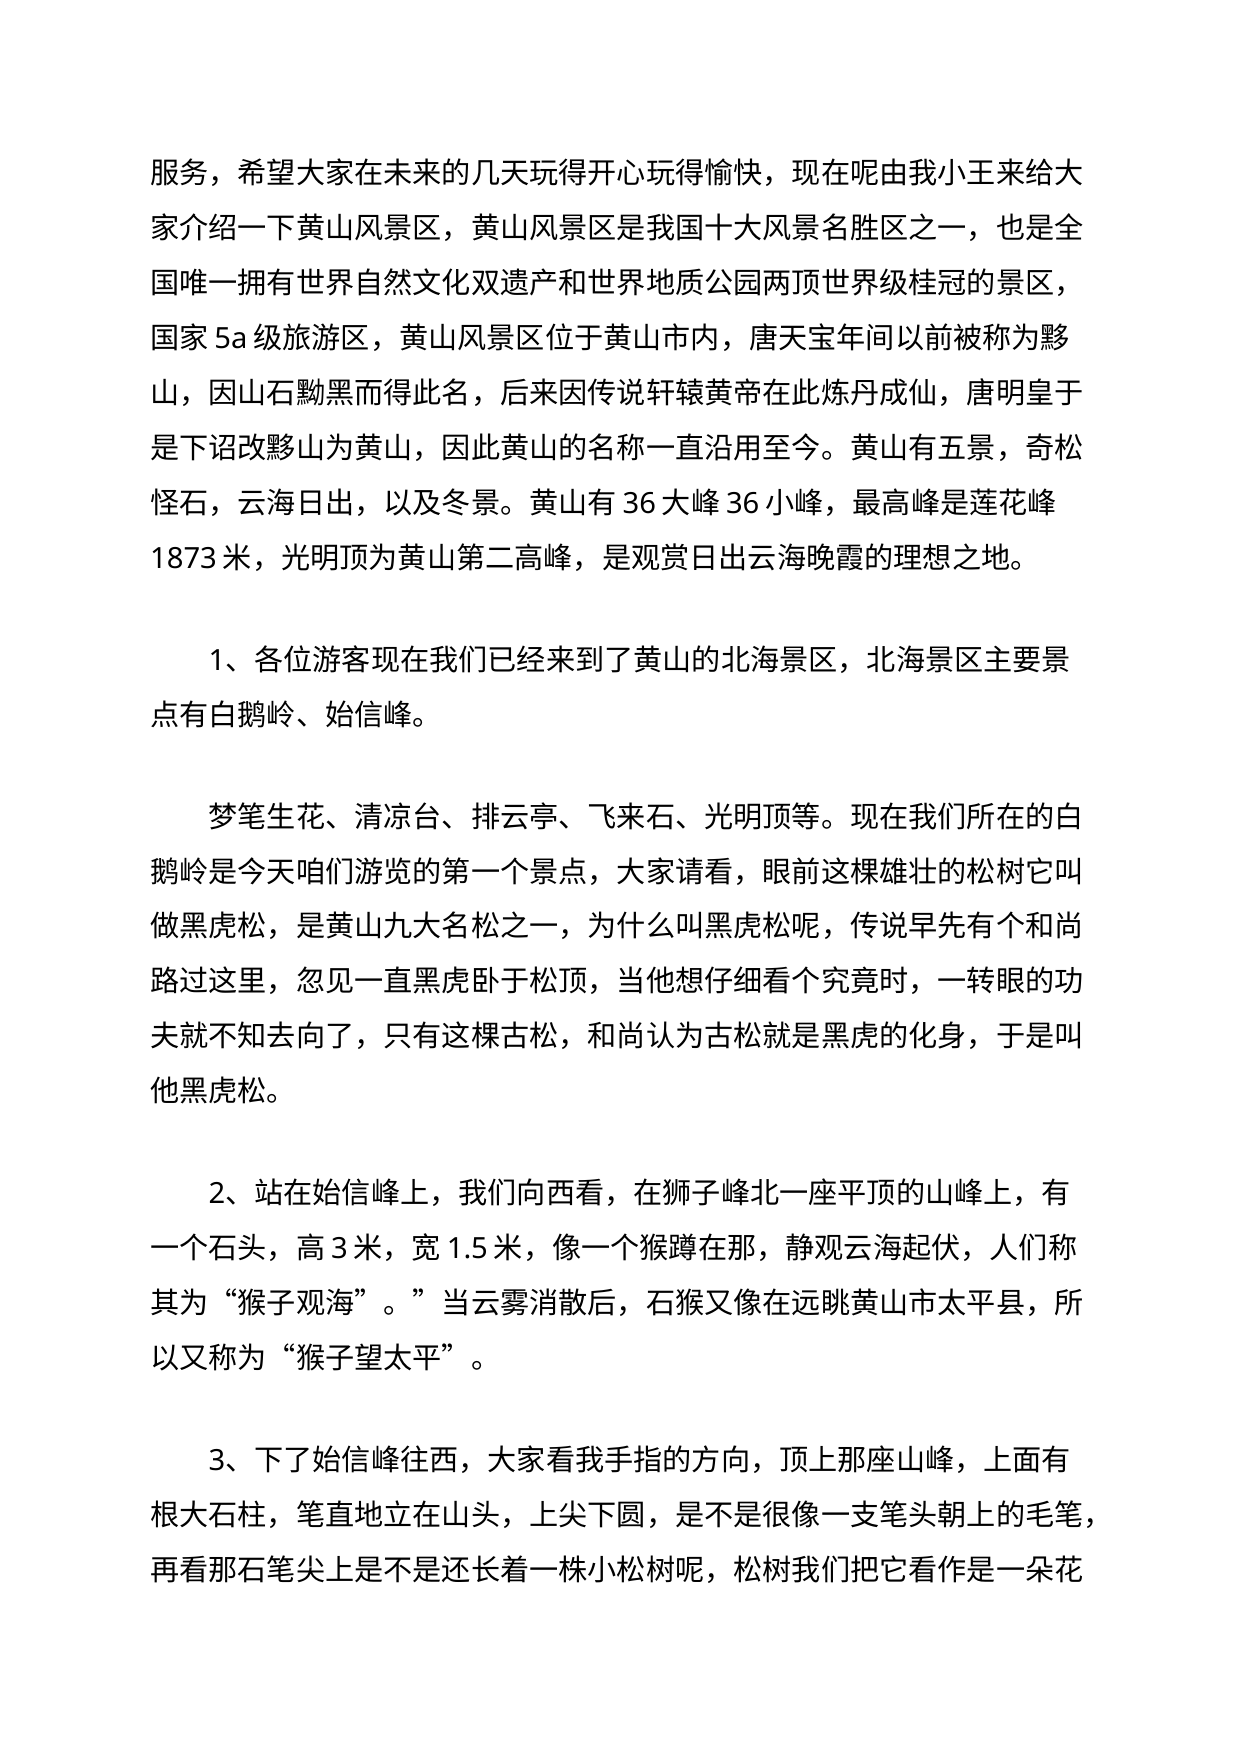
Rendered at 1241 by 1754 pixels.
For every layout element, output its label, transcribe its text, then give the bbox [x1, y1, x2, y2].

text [150, 1436, 1090, 1588]
text 梦笔生花、清凉台、排云亭、飞来石、光明顶等。现在我们所在的白鹅岭是今天咱们游览的第一个景点，大家请看，眼前这棵雄壮的松树它叫做黑虎松，是黄山九大名松之一，为什么叫黑虎松呢，传说早先有个和尚路过这里，忽见一直黑虎卧于松顶，当他想仔细看个究竟时，一转眼的功夫就不知去向了，只有这棵古松，和尚认为古松就是黑虎的化身，于是叫他黑虎松。 [150, 793, 1090, 1110]
text 2、站在始信峰上，我们向西看，在狮子峰北一座平顶的山峰上，有一个石头，高3米，宽1.5米，像一个猴蹲在那，静观云海起伏，人们称其为“猴子观海”。”当云雾消散后，石猴又像在远眺黄山市太平县，所以又称为“猴子望太平”。 [150, 1169, 1090, 1377]
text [150, 150, 1090, 577]
text 1、各位游客现在我们已经来到了黄山的北海景区，北海景区主要景点有白鹅岭、始信峰。 [150, 636, 1090, 734]
